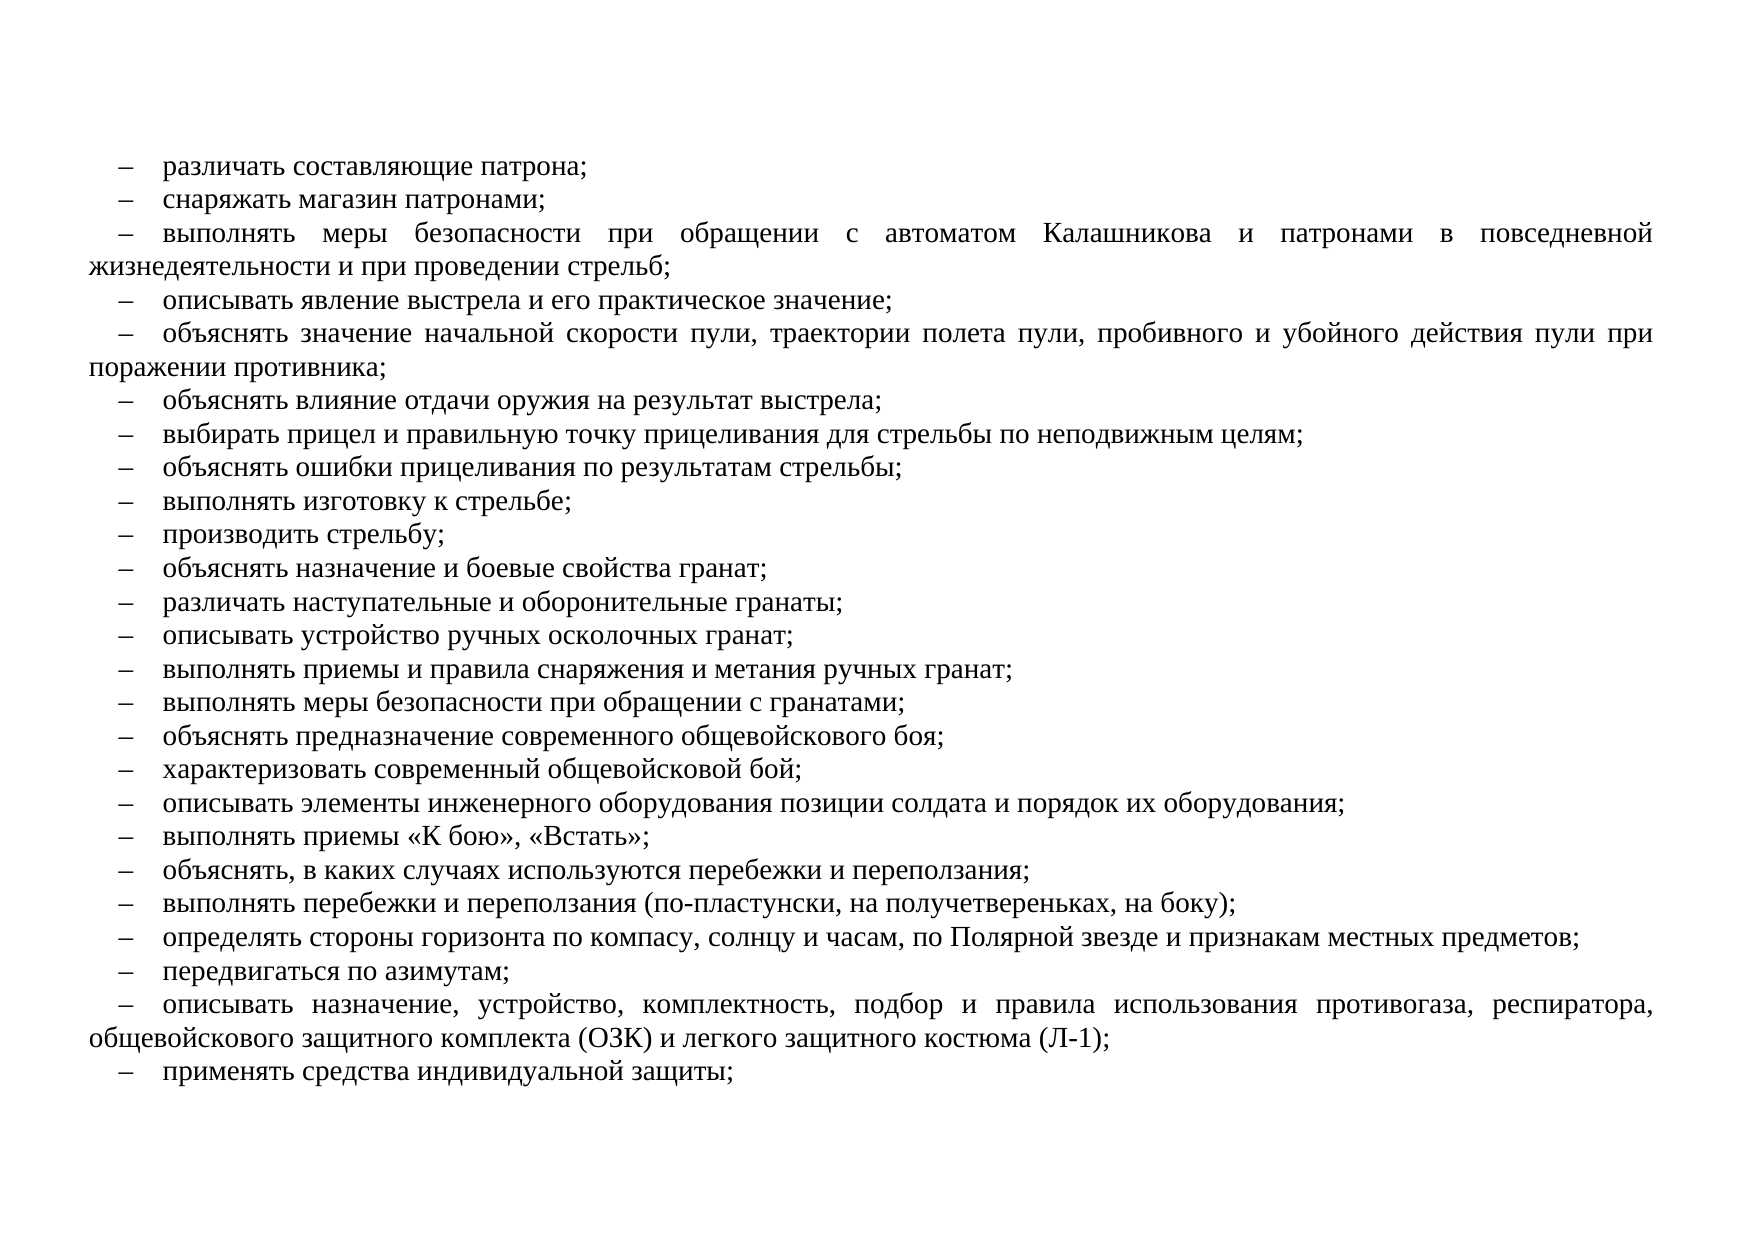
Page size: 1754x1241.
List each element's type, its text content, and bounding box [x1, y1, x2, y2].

text выполнять приемы и правила снаряжения и метания ручных гранат; [89, 651, 1655, 684]
text различать составляющие патрона; [89, 148, 1655, 181]
text определять стороны горизонта по компасу, солнцу и часам, по Полярной звезде и признакам местных предметов; [89, 919, 1655, 953]
text характеризовать современный общевойсковой бой; [89, 751, 1655, 785]
text передвигаться по азимутам; [89, 953, 1655, 986]
text выполнять меры безопасности при обращении с автоматом Калашникова и патронами в повседневной жизнедеятельности и при проведении стрельб; [89, 215, 1655, 282]
text различать наступательные и оборонительные гранаты; [89, 584, 1655, 617]
text объяснять ошибки прицеливания по результатам стрельбы; [89, 449, 1655, 483]
text применять средства индивидуальной защиты; [89, 1053, 1655, 1087]
text описывать явление выстрела и его практическое значение; [89, 282, 1655, 315]
text описывать элементы инженерного оборудования позиции солдата и порядок их оборудования; [89, 785, 1655, 818]
text выполнять меры безопасности при обращении с гранатами; [89, 684, 1655, 718]
text описывать назначение, устройство, комплектность, подбор и правила использования противогаза, респиратора, общевойскового защитного комплекта (ОЗК) и легкого защитного костюма (Л-1); [89, 986, 1655, 1053]
text выполнять изготовку к стрельбе; [89, 483, 1655, 517]
text объяснять влияние отдачи оружия на результат выстрела; [89, 382, 1655, 416]
text объяснять, в каких случаях используются перебежки и переползания; [89, 852, 1655, 886]
text объяснять предназначение современного общевойскового боя; [89, 718, 1655, 751]
text снаряжать магазин патронами; [89, 181, 1655, 215]
text выполнять приемы «К бою», «Встать»; [89, 818, 1655, 852]
text объяснять назначение и боевые свойства гранат; [89, 550, 1655, 584]
text объяснять значение начальной скорости пули, траектории полета пули, пробивного и убойного действия пули при поражении противника; [89, 315, 1655, 382]
text выбирать прицел и правильную точку прицеливания для стрельбы по неподвижным целям; [89, 416, 1655, 449]
text производить стрельбу; [89, 517, 1655, 550]
text описывать устройство ручных осколочных гранат; [89, 617, 1655, 651]
text выполнять перебежки и переползания (по-пластунски, на получетвереньках, на боку); [89, 886, 1655, 919]
